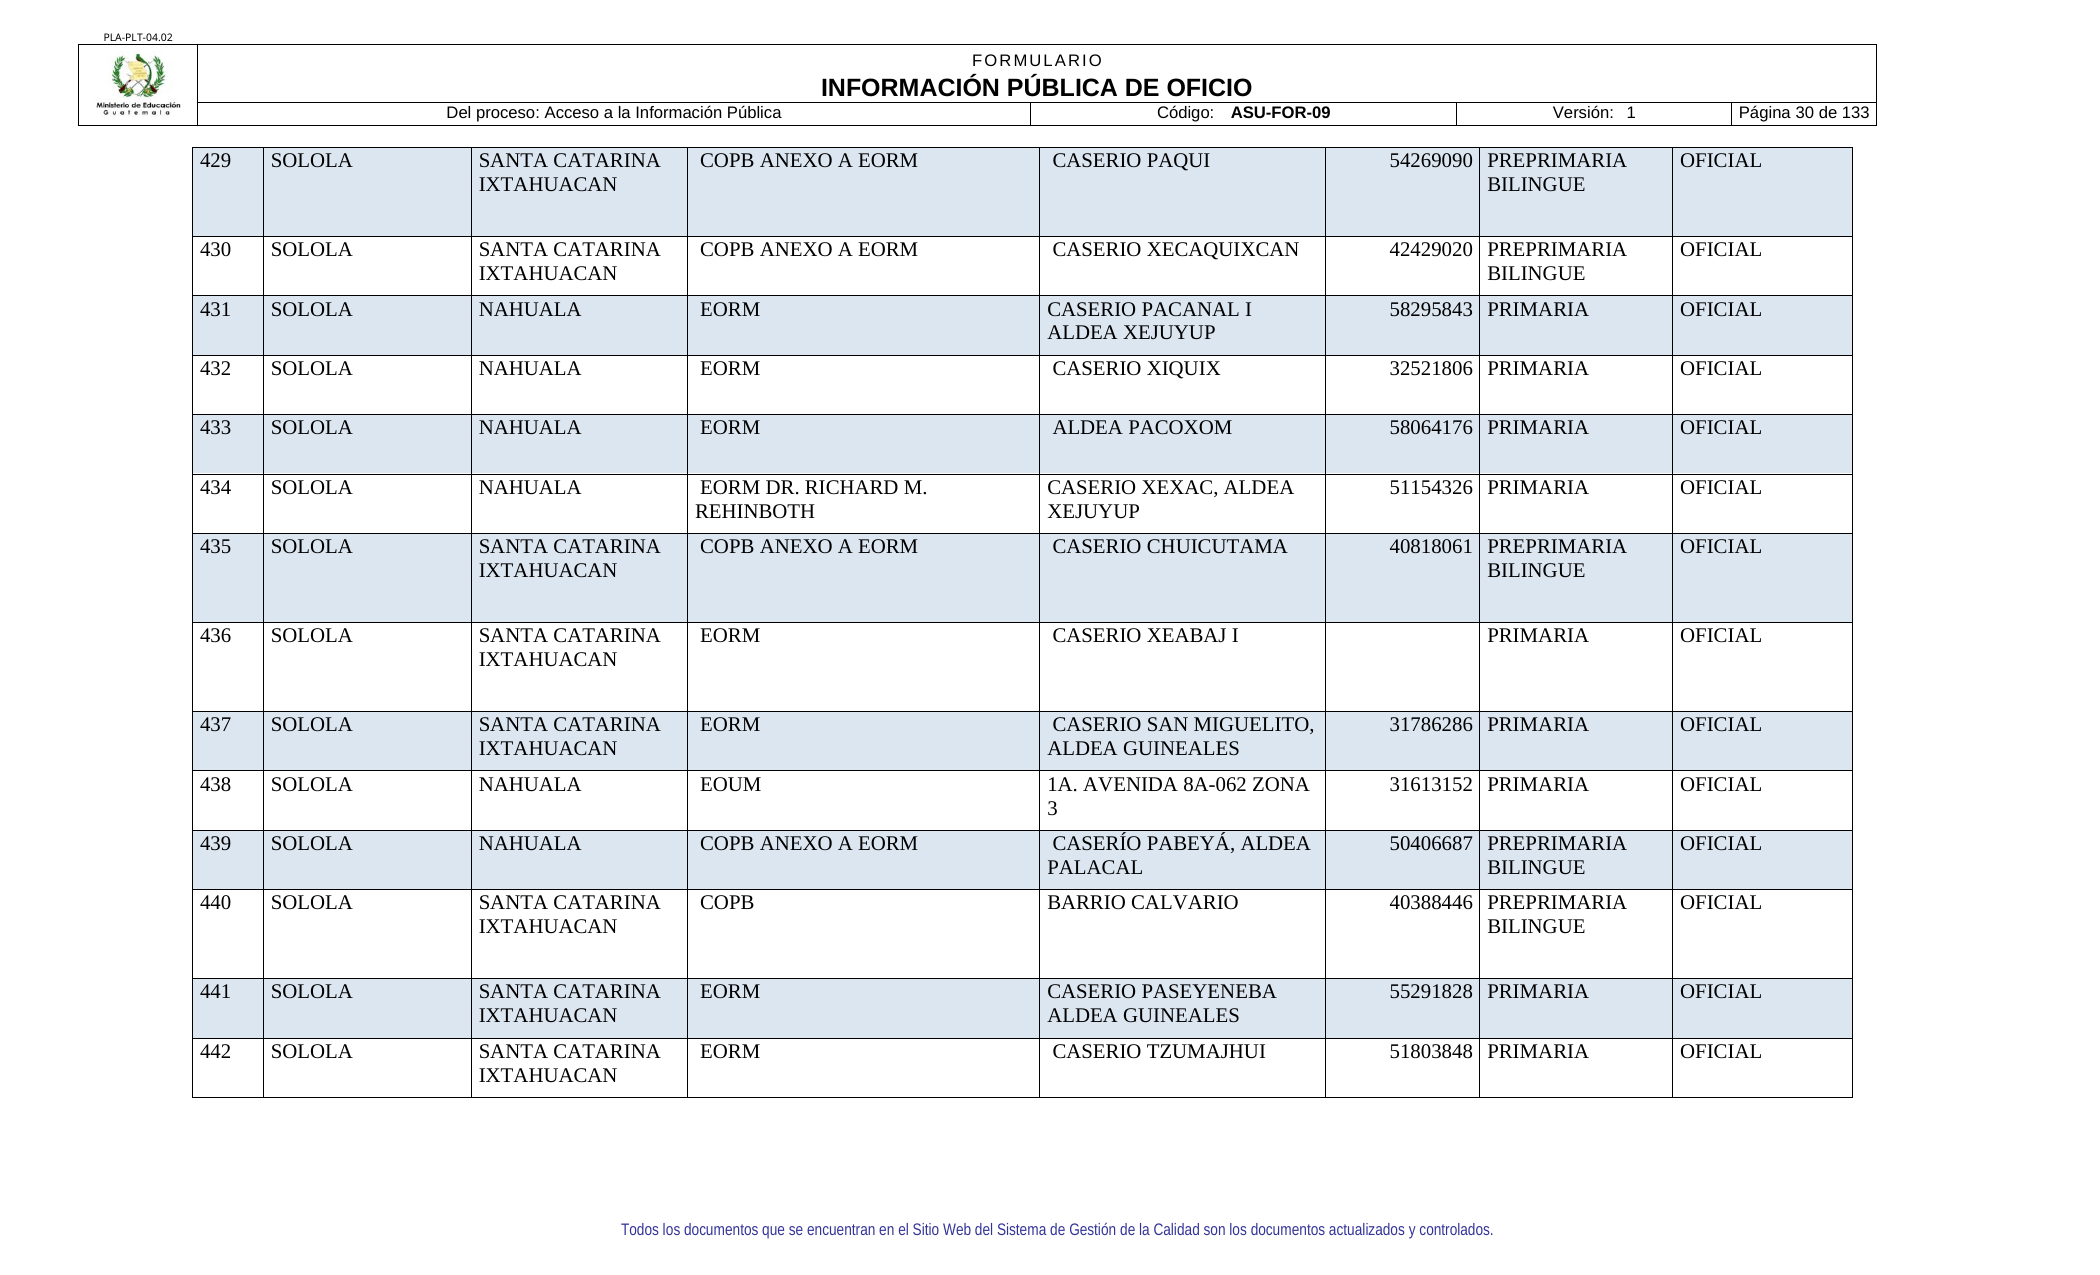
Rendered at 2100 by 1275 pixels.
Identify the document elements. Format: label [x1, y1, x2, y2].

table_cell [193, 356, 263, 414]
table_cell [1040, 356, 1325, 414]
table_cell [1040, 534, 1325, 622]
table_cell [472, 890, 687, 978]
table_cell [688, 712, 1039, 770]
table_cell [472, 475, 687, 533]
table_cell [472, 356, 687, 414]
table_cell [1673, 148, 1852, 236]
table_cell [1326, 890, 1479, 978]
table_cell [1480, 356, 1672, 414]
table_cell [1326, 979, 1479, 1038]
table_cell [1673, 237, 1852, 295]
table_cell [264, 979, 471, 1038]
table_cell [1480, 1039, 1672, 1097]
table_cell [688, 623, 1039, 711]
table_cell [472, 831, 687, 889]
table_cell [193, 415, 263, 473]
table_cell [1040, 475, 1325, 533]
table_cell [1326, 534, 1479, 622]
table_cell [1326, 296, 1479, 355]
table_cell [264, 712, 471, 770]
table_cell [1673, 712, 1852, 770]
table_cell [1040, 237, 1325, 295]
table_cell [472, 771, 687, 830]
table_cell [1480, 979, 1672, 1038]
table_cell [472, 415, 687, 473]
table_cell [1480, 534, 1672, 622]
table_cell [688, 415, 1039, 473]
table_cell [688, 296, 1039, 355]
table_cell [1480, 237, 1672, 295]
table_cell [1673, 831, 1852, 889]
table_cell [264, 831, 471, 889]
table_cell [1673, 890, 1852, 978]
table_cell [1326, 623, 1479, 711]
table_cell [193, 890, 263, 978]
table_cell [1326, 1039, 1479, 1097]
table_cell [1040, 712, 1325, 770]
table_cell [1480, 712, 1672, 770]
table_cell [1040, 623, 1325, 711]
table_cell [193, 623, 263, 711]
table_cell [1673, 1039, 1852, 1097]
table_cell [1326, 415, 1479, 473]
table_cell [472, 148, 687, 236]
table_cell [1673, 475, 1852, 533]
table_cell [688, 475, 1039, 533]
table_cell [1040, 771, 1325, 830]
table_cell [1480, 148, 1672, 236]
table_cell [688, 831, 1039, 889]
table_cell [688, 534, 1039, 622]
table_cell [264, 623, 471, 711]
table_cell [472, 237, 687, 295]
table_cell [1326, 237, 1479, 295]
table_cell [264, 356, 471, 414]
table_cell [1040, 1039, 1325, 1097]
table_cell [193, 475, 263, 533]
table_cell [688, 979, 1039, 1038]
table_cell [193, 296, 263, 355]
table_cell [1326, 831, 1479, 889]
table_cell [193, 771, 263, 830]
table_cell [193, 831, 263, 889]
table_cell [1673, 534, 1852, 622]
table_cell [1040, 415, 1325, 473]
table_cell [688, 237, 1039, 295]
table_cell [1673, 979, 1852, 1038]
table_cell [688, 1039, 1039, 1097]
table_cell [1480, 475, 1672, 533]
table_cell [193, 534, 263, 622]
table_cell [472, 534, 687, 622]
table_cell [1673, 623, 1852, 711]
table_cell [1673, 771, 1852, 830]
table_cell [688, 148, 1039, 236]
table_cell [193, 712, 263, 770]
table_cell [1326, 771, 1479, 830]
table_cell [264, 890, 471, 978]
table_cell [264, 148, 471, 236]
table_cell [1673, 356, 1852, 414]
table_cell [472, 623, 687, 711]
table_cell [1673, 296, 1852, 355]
picture [95, 51, 181, 117]
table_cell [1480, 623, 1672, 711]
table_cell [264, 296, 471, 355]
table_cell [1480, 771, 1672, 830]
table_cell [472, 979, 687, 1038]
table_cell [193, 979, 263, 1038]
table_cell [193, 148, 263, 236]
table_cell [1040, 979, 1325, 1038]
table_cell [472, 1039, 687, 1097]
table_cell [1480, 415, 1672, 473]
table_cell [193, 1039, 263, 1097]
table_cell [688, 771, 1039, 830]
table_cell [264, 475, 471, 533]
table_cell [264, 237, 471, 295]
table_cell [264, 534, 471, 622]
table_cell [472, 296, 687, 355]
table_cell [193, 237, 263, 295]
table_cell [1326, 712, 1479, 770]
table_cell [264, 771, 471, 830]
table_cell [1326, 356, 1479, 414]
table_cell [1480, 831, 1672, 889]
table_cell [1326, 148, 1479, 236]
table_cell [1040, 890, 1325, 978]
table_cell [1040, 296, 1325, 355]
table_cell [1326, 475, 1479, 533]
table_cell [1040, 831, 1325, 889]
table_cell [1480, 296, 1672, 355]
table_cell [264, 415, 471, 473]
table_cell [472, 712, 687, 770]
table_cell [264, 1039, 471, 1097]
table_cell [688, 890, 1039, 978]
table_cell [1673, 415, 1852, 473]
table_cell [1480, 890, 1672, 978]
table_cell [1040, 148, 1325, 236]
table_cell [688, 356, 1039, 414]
